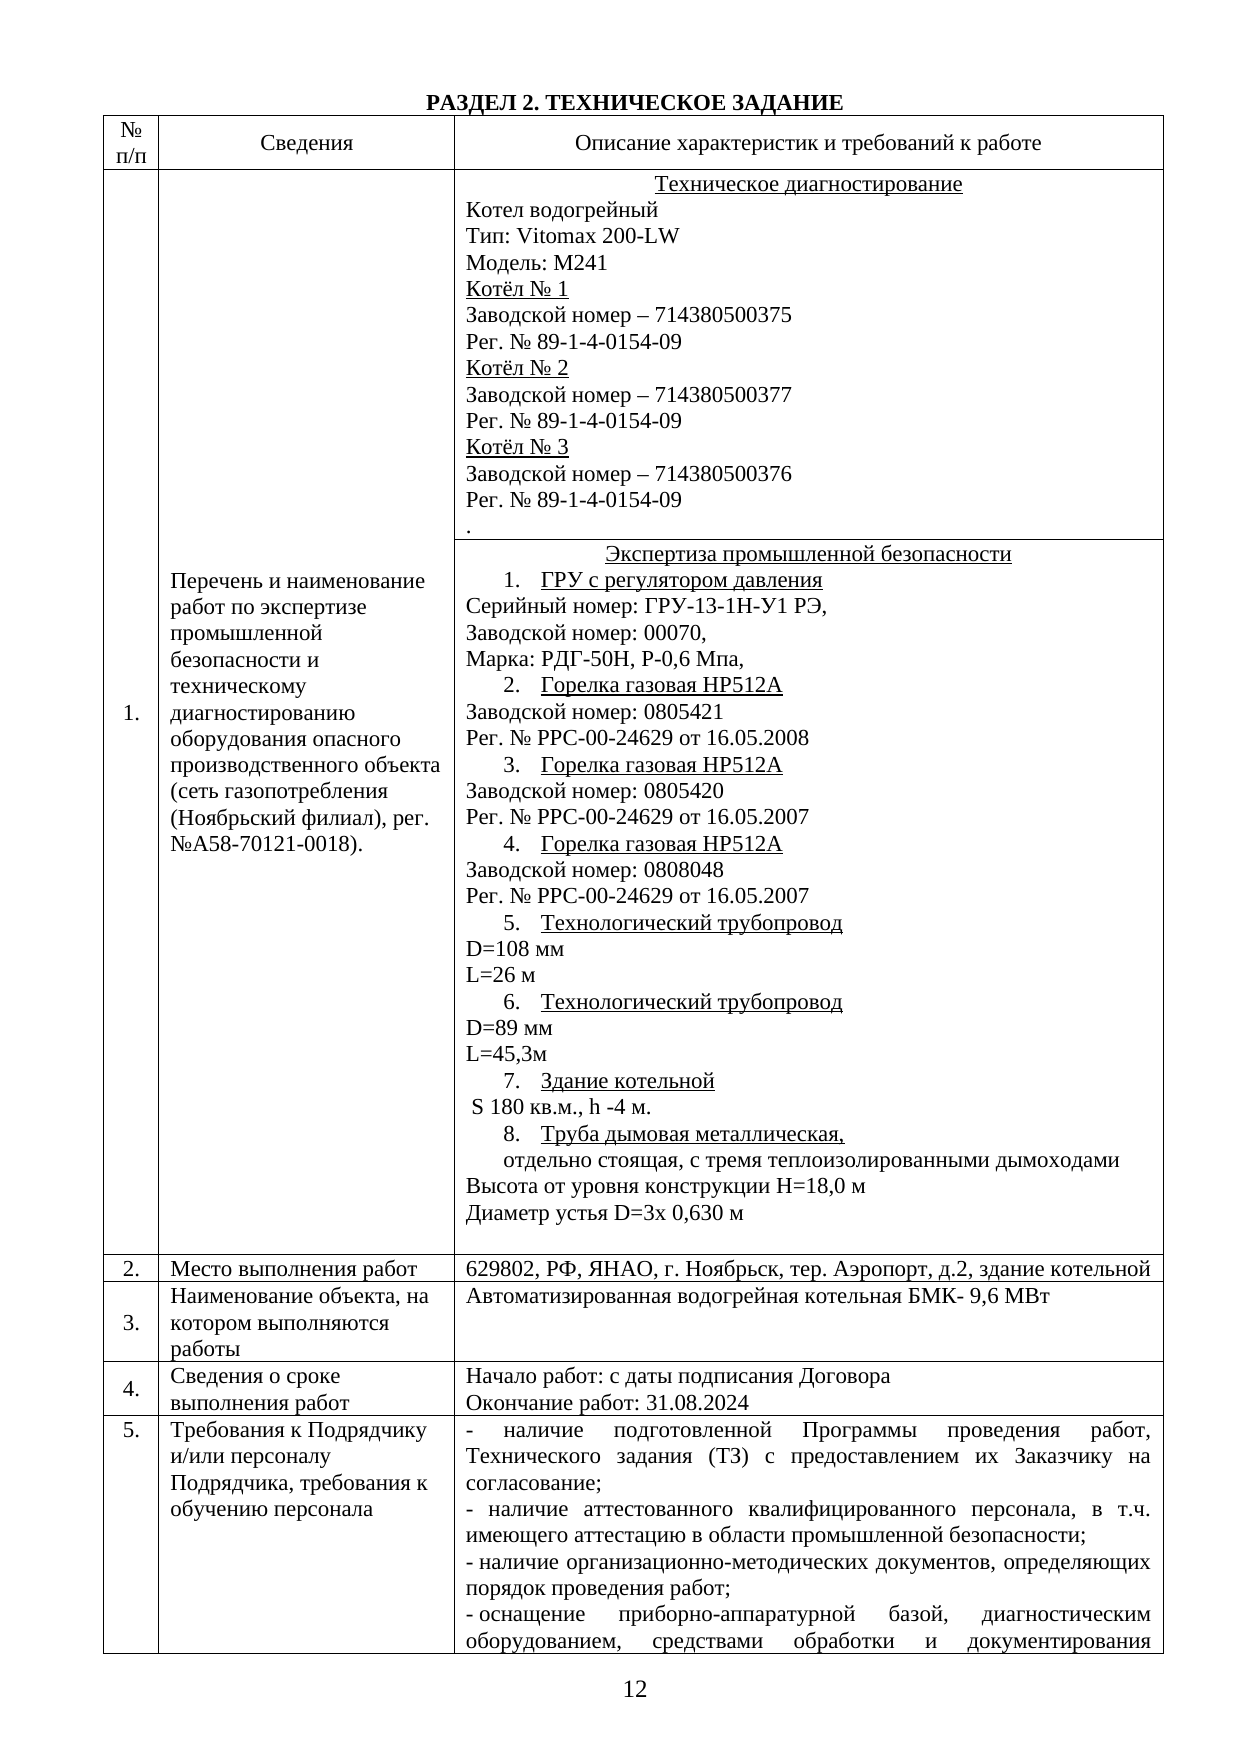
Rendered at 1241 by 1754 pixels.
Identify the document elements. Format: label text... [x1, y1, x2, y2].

table_cell Техническое диагностирование Котел водогрейный Тип: Vitomax 200-LW Модель: М241 Котёл № 1 Заводской номер – 714380500375 Рег. № 89-1-4-0154-09 Котёл № 2 Заводской номер – 714380500377 Рег. № 89-1-4-0154-09 Котёл № 3 Заводской номер – 714380500376 Рег. № 89-1-4-0154-09 . [455, 170, 1163, 539]
table_cell Место выполнения работ [159, 1255, 454, 1281]
table_header № п/п [104, 116, 158, 169]
text РАЗДЕЛ 2. ТЕХНИЧЕСКОЕ ЗАДАНИЕ [118, 89, 1152, 115]
table_cell 1. [104, 170, 158, 1254]
table_cell 629802, РФ, ЯНАО, г. Ноябрьск, тер. Аэропорт, д.2, здание котельной [455, 1255, 1163, 1281]
table_cell Перечень и наименование работ по экспертизе промышленной безопасности и техническому диагностированию оборудования опасного производственного объекта (сеть газопотребления (Ноябрьский филиал), рег. №А58-70121-0018). [159, 170, 454, 1254]
table_cell Начало работ: с даты подписания Договора Окончание работ: 31.08.2024 [455, 1362, 1163, 1415]
table_cell Наименование объекта, на котором выполняются работы [159, 1282, 454, 1361]
table_cell Сведения о сроке выполнения работ [159, 1362, 454, 1415]
table_cell 4. [104, 1362, 158, 1415]
table_cell 3. [104, 1282, 158, 1361]
table_cell Автоматизированная водогрейная котельная БМК- 9,6 МВт [455, 1282, 1163, 1361]
table_cell 5. [104, 1416, 158, 1653]
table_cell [455, 1416, 1163, 1653]
table_cell Экспертиза промышленной безопасности ГРУ с регулятором давления Серийный номер: ГРУ-13-1Н-У1 РЭ, Заводской номер: 00070, Марка: РДГ-50Н, Р-0,6 Мпа, Горелка газовая НР512А Заводской номер: 0805421 Рег. № РРС-00-24629 от 16.05.2008 Горелка газовая НР512А Заводской номер: 0805420 Рег. № РРС-00-24629 от 16.05.2007 Горелка газовая НР512А Заводской номер: 0808048 Рег. № РРС-00-24629 от 16.05.2007 Технологический трубопровод D=108 мм L=26 м Технологический трубопровод D=89 мм L=45,3м Здание котельной S 180 кв.м., h -4 м. Труба дымовая металлическая, отдельно стоящая, с тремя теплоизолированными дымоходами Высота от уровня конструкции Н=18,0 м Диаметр устья D=3х 0,630 м [455, 540, 1163, 1254]
table_header Сведения [159, 116, 454, 169]
table_cell 2. [104, 1255, 158, 1281]
table_header Описание характеристик и требований к работе [455, 116, 1163, 169]
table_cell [159, 1416, 454, 1653]
